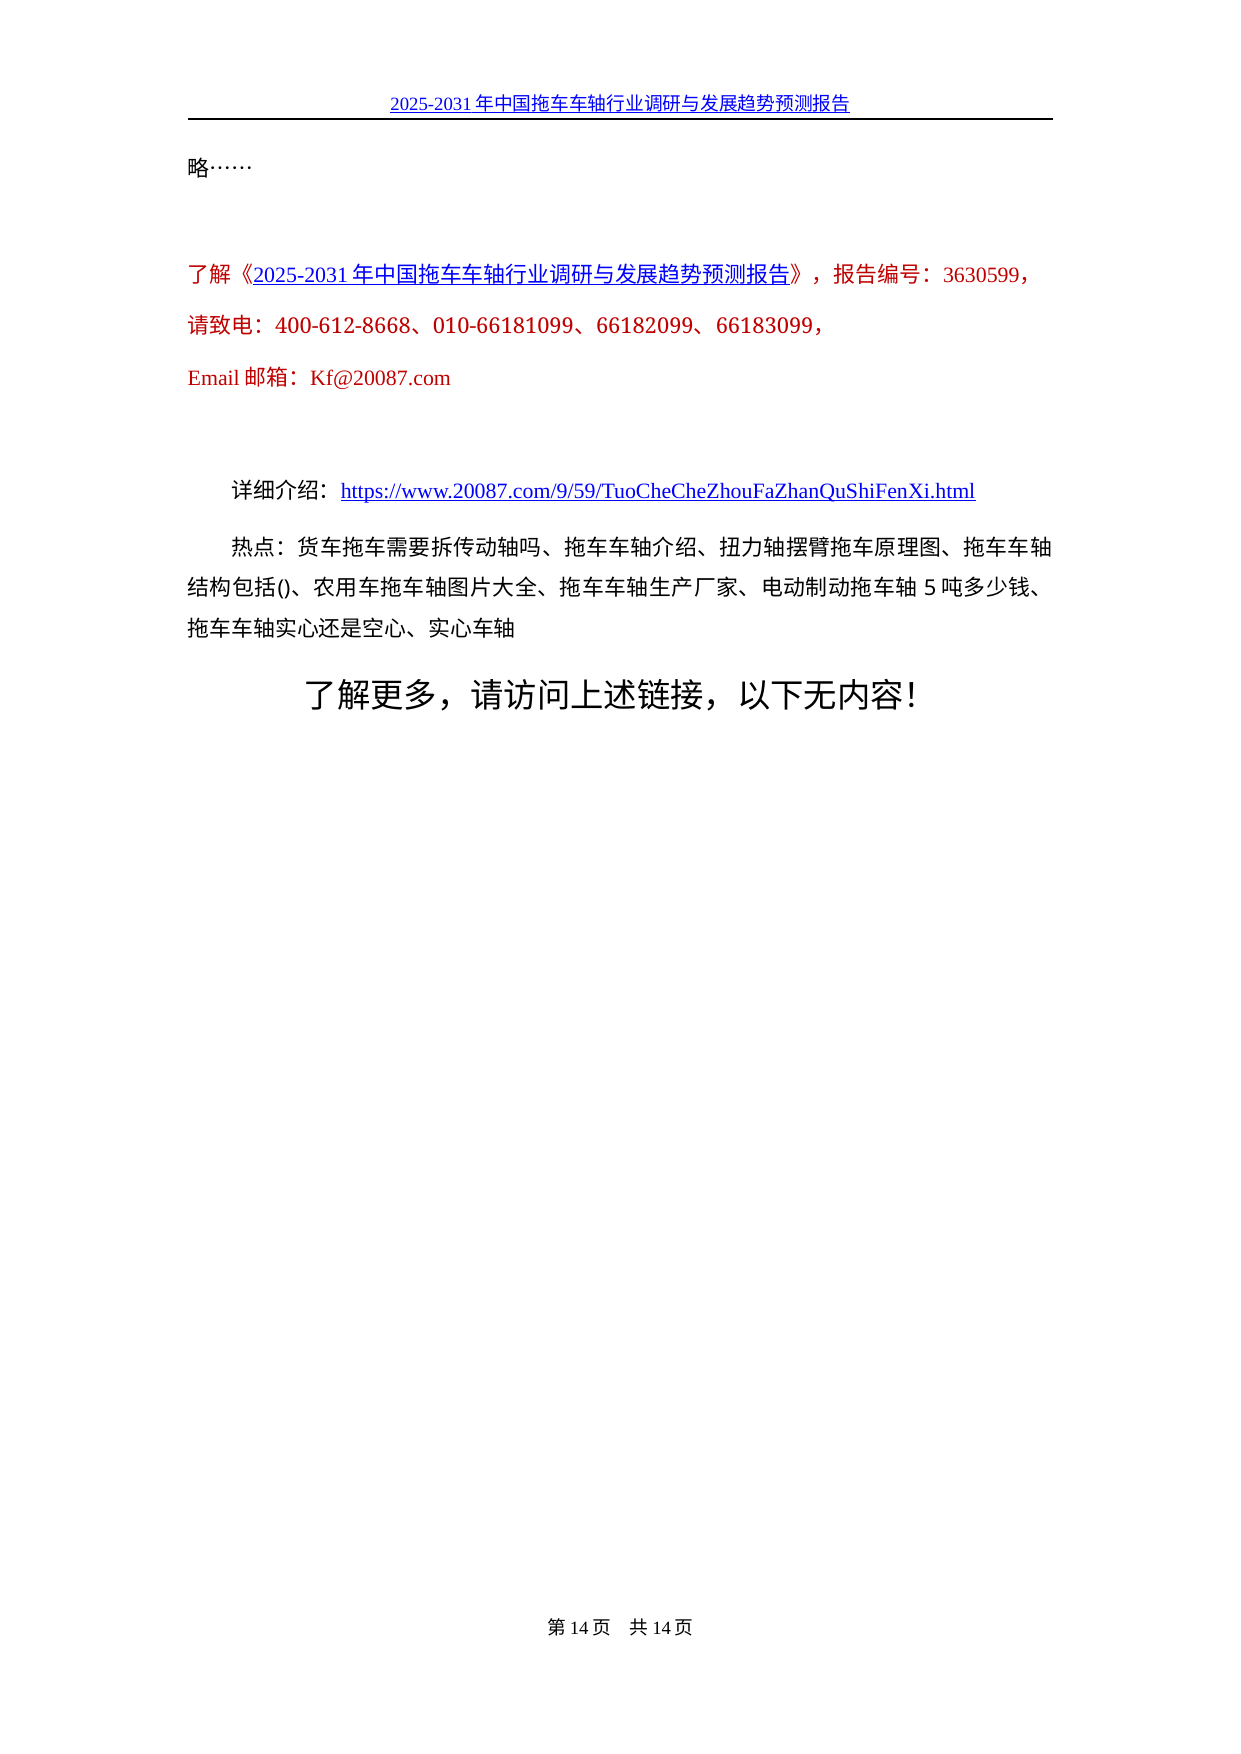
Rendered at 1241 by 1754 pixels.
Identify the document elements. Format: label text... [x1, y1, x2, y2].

text 了解《2025-2031年中国拖车车轴行业调研与发展趋势预测报告》，报告编号：3630599， [187, 257, 1053, 289]
text Email邮箱：Kf@20087.com [187, 360, 1053, 392]
text 请致电：400-612-8668、010-66181099、66182099、66183099， [187, 308, 1053, 341]
text 详细介绍：https://www.20087.com/9/59/TuoCheCheZhouFaZhanQuShiFenXi.html [187, 473, 1053, 505]
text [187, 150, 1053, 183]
text 热点：货车拖车需要拆传动轴吗、拖车车轴介绍、扭力轴摆臂拖车原理图、拖车车轴结构包括()、农用车拖车轴图片大全、拖车车轴生产厂家、电动制动拖车轴5吨多少钱、拖车车轴实心还是空心、实心车轴 [187, 529, 1053, 643]
title 了解更多，请访问上述链接，以下无内容！ [187, 661, 1053, 726]
